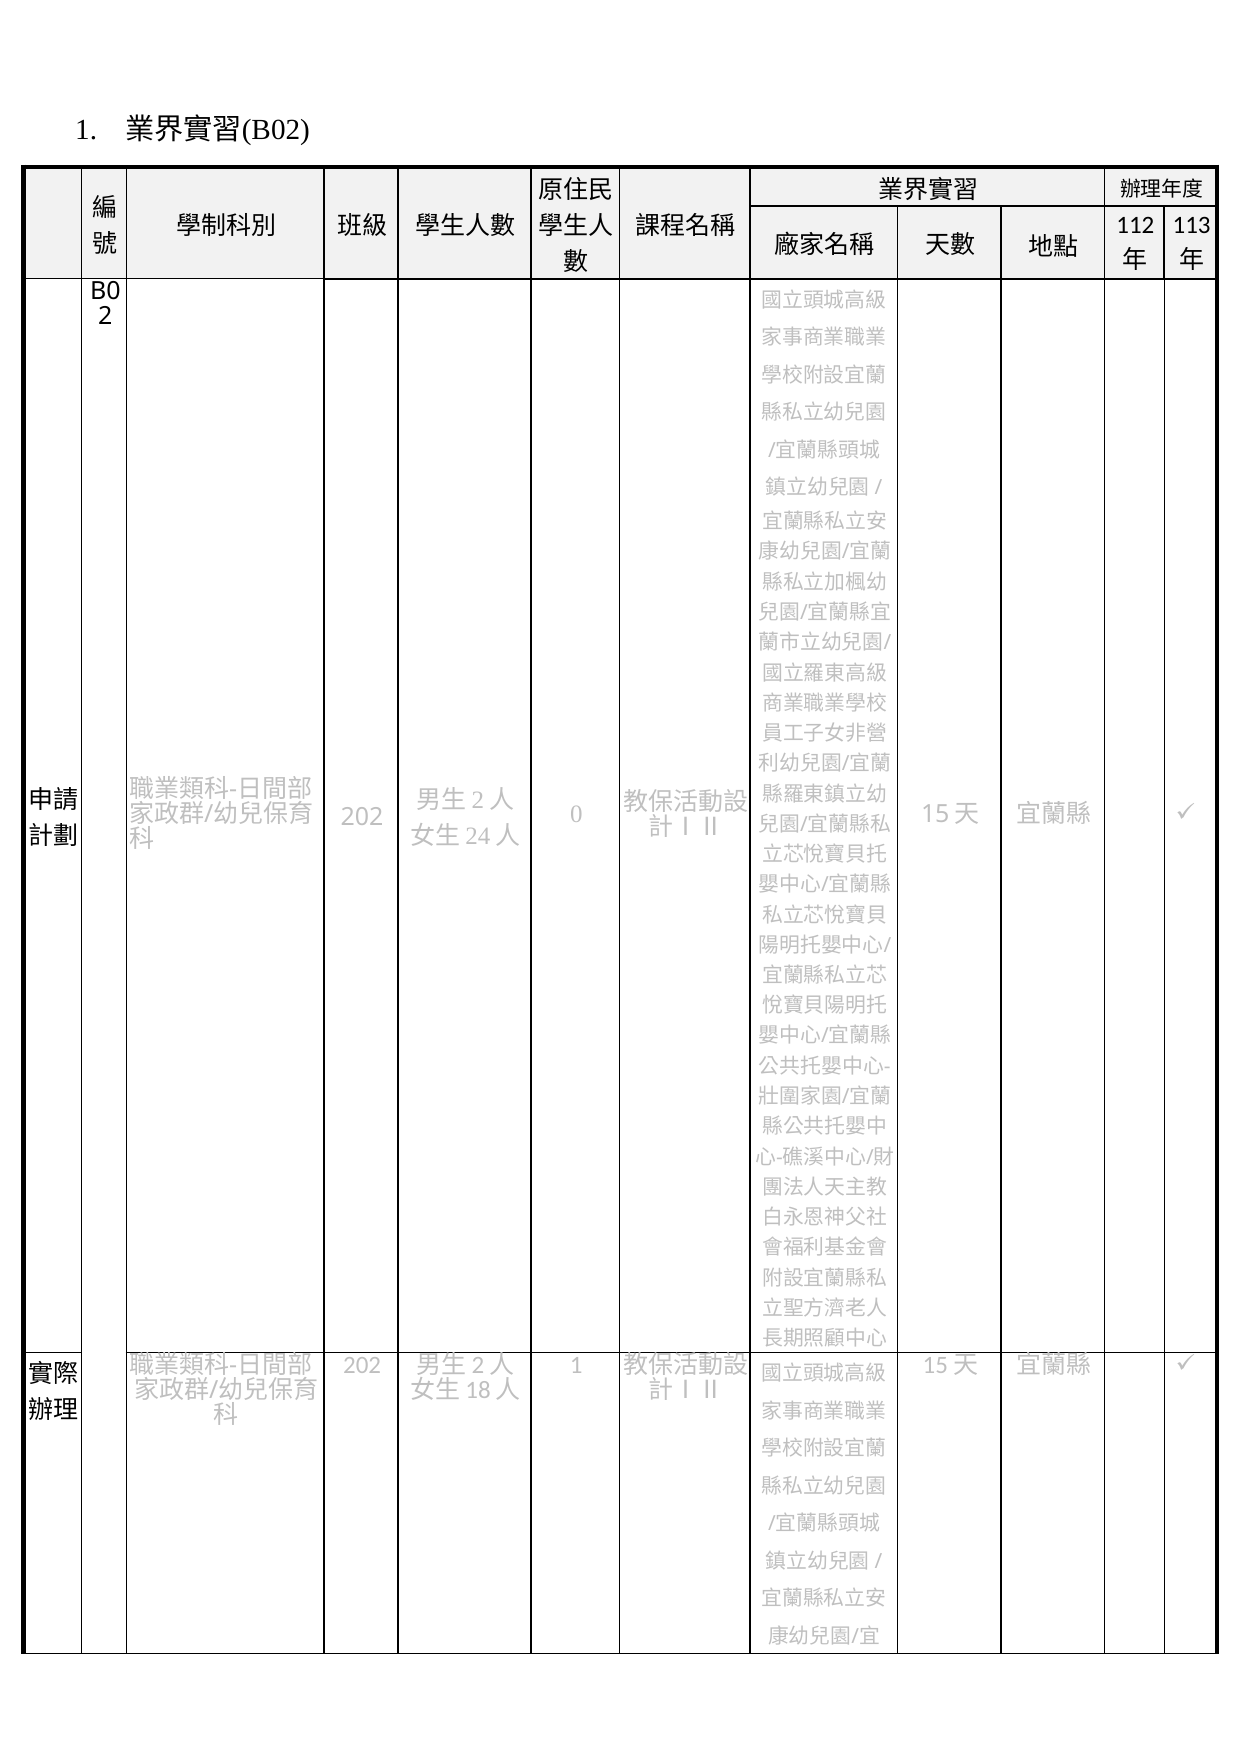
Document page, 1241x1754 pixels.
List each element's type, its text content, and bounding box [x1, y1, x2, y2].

table_cell 教保活動設計ⅠⅡ [620, 280, 749, 1351]
table_cell 112 年 [1105, 207, 1163, 278]
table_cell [751, 1353, 897, 1653]
table_cell 男生2人 女生24人 [399, 280, 530, 1351]
table_cell [1105, 1353, 1164, 1653]
table_header [26, 169, 81, 278]
list 業界實習(B02) [75, 89, 1165, 164]
table_cell [1165, 1353, 1215, 1653]
table_cell 職業類科-日間部 家政群/幼兒保育科 [127, 1353, 323, 1653]
table_cell 113 年 [1165, 207, 1215, 278]
table_cell 男生2人 女生18人 [399, 1353, 530, 1653]
table_cell 宜蘭縣 [1002, 1353, 1104, 1653]
table_header 學生人數 [399, 169, 530, 278]
table_cell [1165, 280, 1215, 1351]
table_cell 15天 [898, 1353, 1000, 1653]
table_cell 申請 計劃 [26, 279, 81, 1351]
table_cell 地點 [1002, 207, 1104, 278]
table_cell 廠家名稱 [751, 207, 897, 278]
table_cell B02 [82, 279, 126, 1653]
table_header 業界實習 [751, 169, 1104, 205]
table_header 課程名稱 [620, 169, 749, 278]
table_header 學制科別 [127, 169, 323, 278]
table_cell 202 [325, 280, 397, 1351]
table_cell [1105, 280, 1164, 1351]
table_header 原住民學生人數 [532, 169, 619, 278]
table_header 班級 [325, 169, 397, 278]
table_cell 202 [325, 1353, 397, 1653]
table_header 編號 [82, 169, 126, 278]
table_cell 天數 [898, 207, 1000, 278]
table_cell 職業類科-日間部 家政群/幼兒保育科 [127, 279, 323, 1351]
table_cell 教保活動設計ⅠⅡ [620, 1353, 749, 1653]
table_cell 宜蘭縣 [1002, 280, 1104, 1351]
table_header 辦理年度 [1105, 169, 1215, 205]
table_cell 15天 [898, 280, 1000, 1351]
table_cell 實際 辦理 [26, 1353, 81, 1653]
table_cell 0 [532, 280, 619, 1351]
table_cell 1 [532, 1353, 619, 1653]
